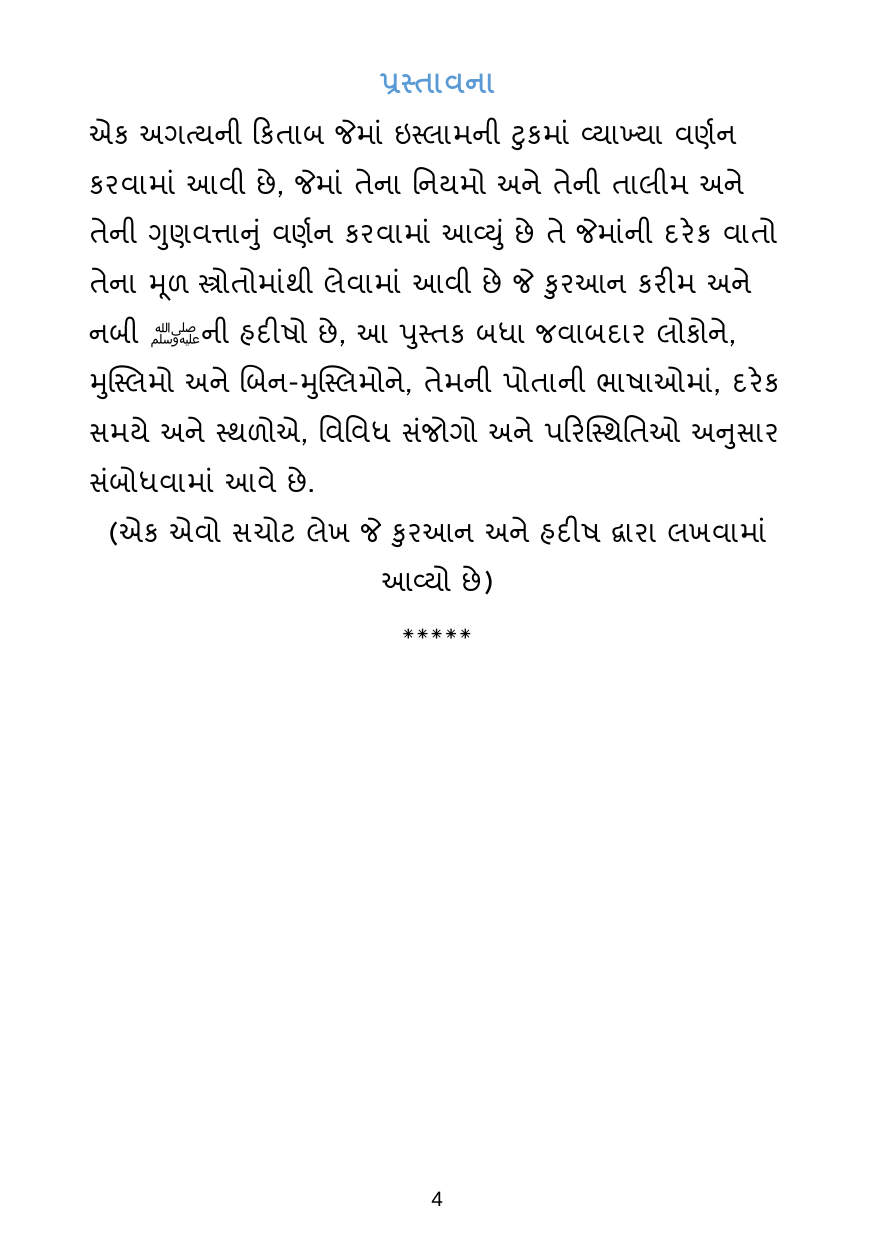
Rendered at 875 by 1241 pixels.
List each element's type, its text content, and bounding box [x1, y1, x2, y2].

text ***** [89, 609, 785, 659]
text (એક એવો સચોટ લેખ જે કુરઆન અને હદીષ દ્વારા લખવામાં આવ્યો છે) [89, 510, 785, 609]
text એક અગત્યની કિતાબ જેમાં ઇસ્લામની ટુકમાં વ્યાખ્યા વર્ણન કરવામાં આવી છે, જેમાં તેના નિયમો અને તેની તાલીમ અને તેની ગુણવત્તાનું વર્ણન કરવામાં આવ્યું છે તે જેમાંની દરેક વાતો તેના મૂળ સ્ત્રોતોમાંથી લેવામાં આવી છે જે કુરઆન કરીમ અને નબી ﷺની હદીષો છે, આ પુસ્તક બધા જવાબદાર લોકોને, મુસ્લિમો અને બિન-મુસ્લિમોને, તેમની પોતાની ભાષાઓમાં, દરેક સમયે અને સ્થળોએ, વિવિધ સંજોગો અને પરિસ્થિતિઓ અનુસાર સંબોધવામાં આવે છે. [89, 113, 785, 510]
